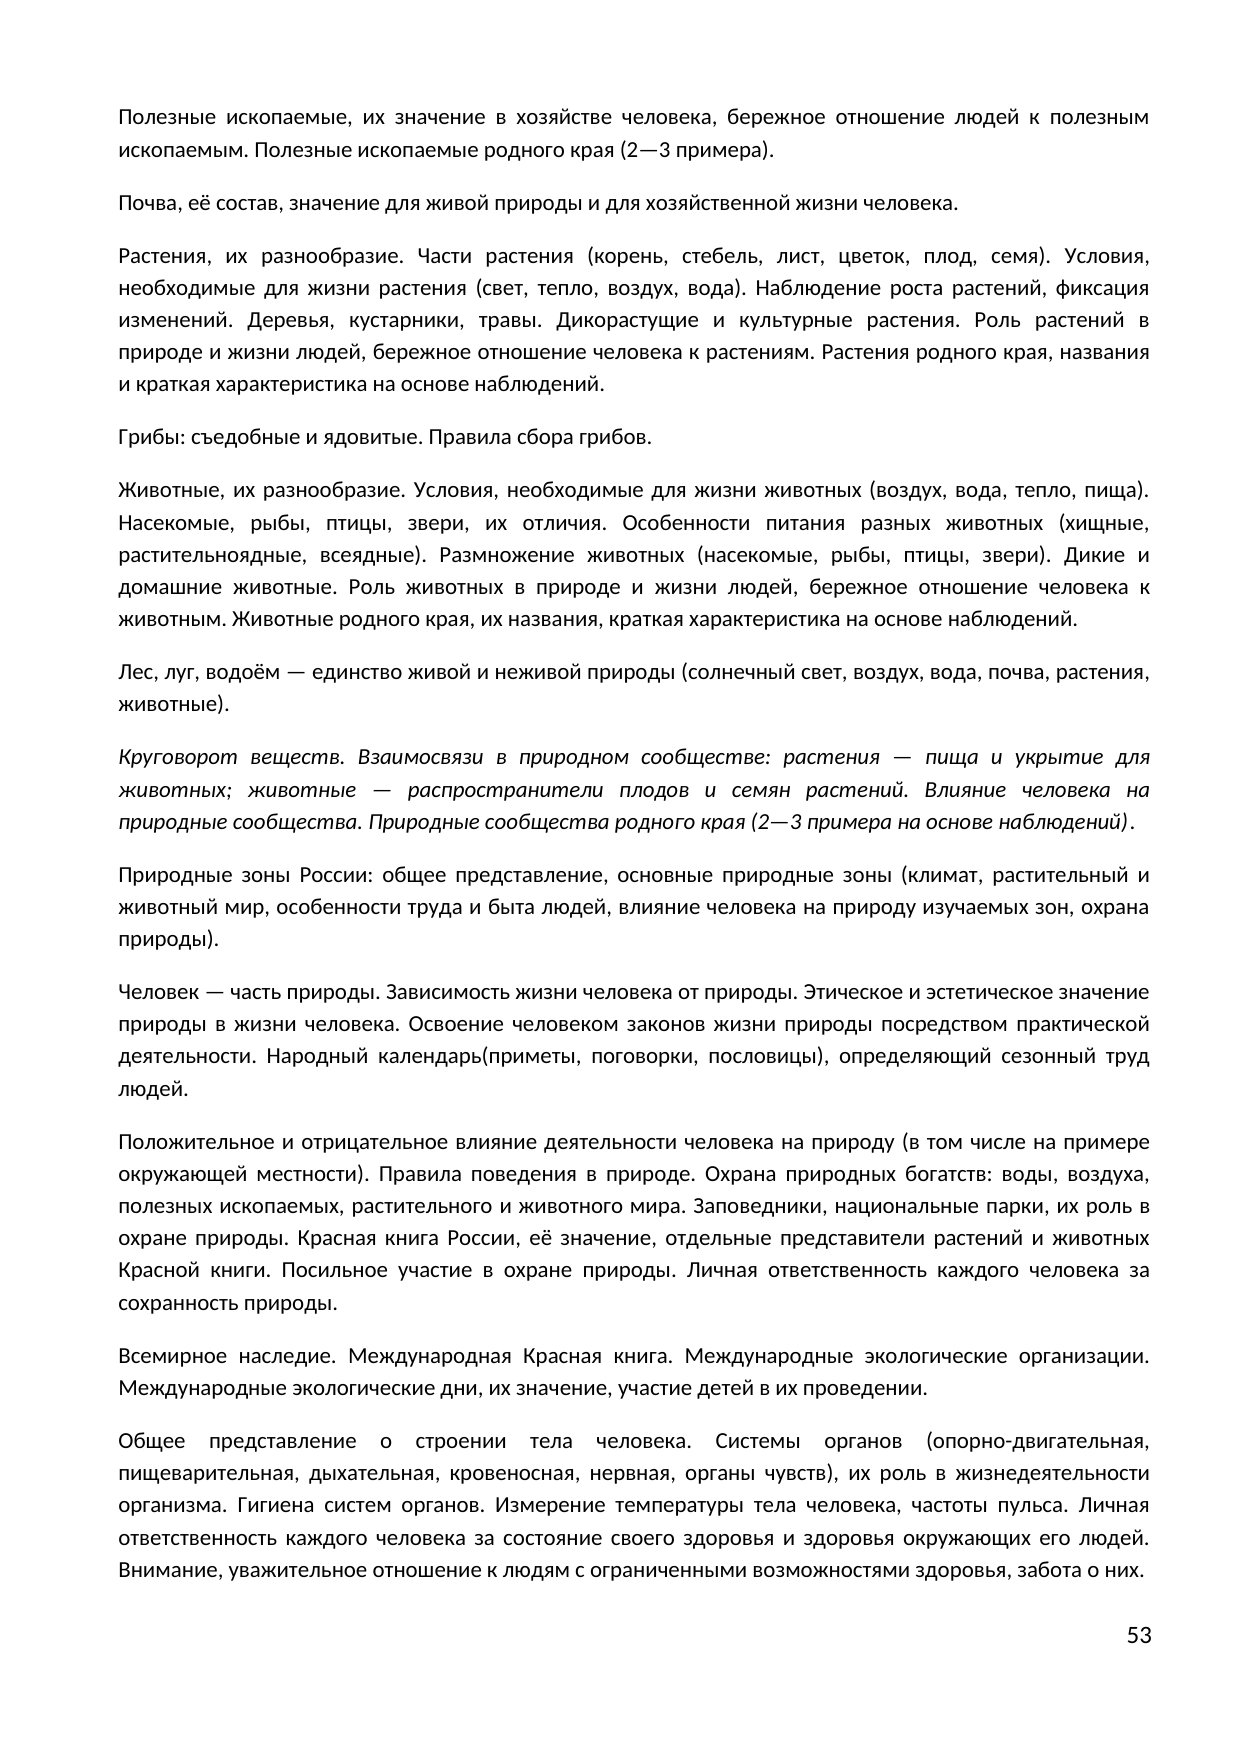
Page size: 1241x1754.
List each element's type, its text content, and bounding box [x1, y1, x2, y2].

text Грибы: съедобные и ядовитые. Правила сбора грибов. [118, 422, 1152, 451]
text Лес, луг, водоём — единство живой и неживой природы (солнечный свет, воздух, вода, почва, растения, животные). [118, 657, 1152, 717]
text Всемирное наследие. Международная Красная книга. Международные экологические организации. Международные экологические дни, их значение, участие детей в их проведении. [118, 1341, 1152, 1401]
text Положительное и отрицательное влияние деятельности человека на природу (в том числе на примере окружающей местности). Правила поведения в природе. Охрана природных богатств: воды, воздуха, полезных ископаемых, растительного и животного мира. Заповедники, национальные парки, их роль в охране природы. Красная книга России, её значение, отдельные представители растений и животных Красной книги. Посильное участие в охране природы. Личная ответственность каждого человека за сохранность природы. [118, 1127, 1152, 1316]
text Растения, их разнообразие. Части растения (корень, стебель, лист, цветок, плод, семя). Условия, необходимые для жизни растения (свет, тепло, воздух, вода). Наблюдение роста растений, фиксация изменений. Деревья, кустарники, травы. Дикорастущие и культурные растения. Роль растений в природе и жизни людей, бережное отношение человека к растениям. Растения родного края, названия и краткая характеристика на основе наблюдений. [118, 241, 1152, 397]
text Общее представление о строении тела человека. Системы органов (опорно-двигательная, пищеварительная, дыхательная, кровеносная, нервная, органы чувств), их роль в жизнедеятельности организма. Гигиена систем органов. Измерение температуры тела человека, частоты пульса. Личная ответственность каждого человека за состояние своего здоровья и здоровья окружающих его людей. Внимание, уважительное отношение к людям с ограниченными возможностями здоровья, забота о них. [118, 1426, 1152, 1583]
text Круговорот веществ. Взаимосвязи в природном сообществе: растения — пища и укрытие для животных; животные — распространители плодов и семян растений. Влияние человека на природные сообщества. Природные сообщества родного края (2—3 примера на основе наблюдений). [118, 742, 1152, 835]
text Природные зоны России: общее представление, основные природные зоны (климат, растительный и животный мир, особенности труда и быта людей, влияние человека на природу изучаемых зон, охрана природы). [118, 860, 1152, 952]
text Полезные ископаемые, их значение в хозяйстве человека, бережное отношение людей к полезным ископаемым. Полезные ископаемые родного края (2—3 примера). [118, 102, 1152, 163]
text Животные, их разнообразие. Условия, необходимые для жизни животных (воздух, вода, тепло, пища). Насекомые, рыбы, птицы, звери, их отличия. Особенности питания разных животных (хищные, растительноядные, всеядные). Размножение животных (насекомые, рыбы, птицы, звери). Дикие и домашние животные. Роль животных в природе и жизни людей, бережное отношение человека к животным. Животные родного края, их названия, краткая характеристика на основе наблюдений. [118, 476, 1152, 632]
text Человек — часть природы. Зависимость жизни человека от природы. Этическое и эстетическое значение природы в жизни человека. Освоение человеком законов жизни природы посредством практической деятельности. Народный календарь(приметы, поговорки, пословицы), определяющий сезонный труд людей. [118, 977, 1152, 1102]
text Почва, её состав, значение для живой природы и для хозяйственной жизни человека. [118, 188, 1152, 216]
